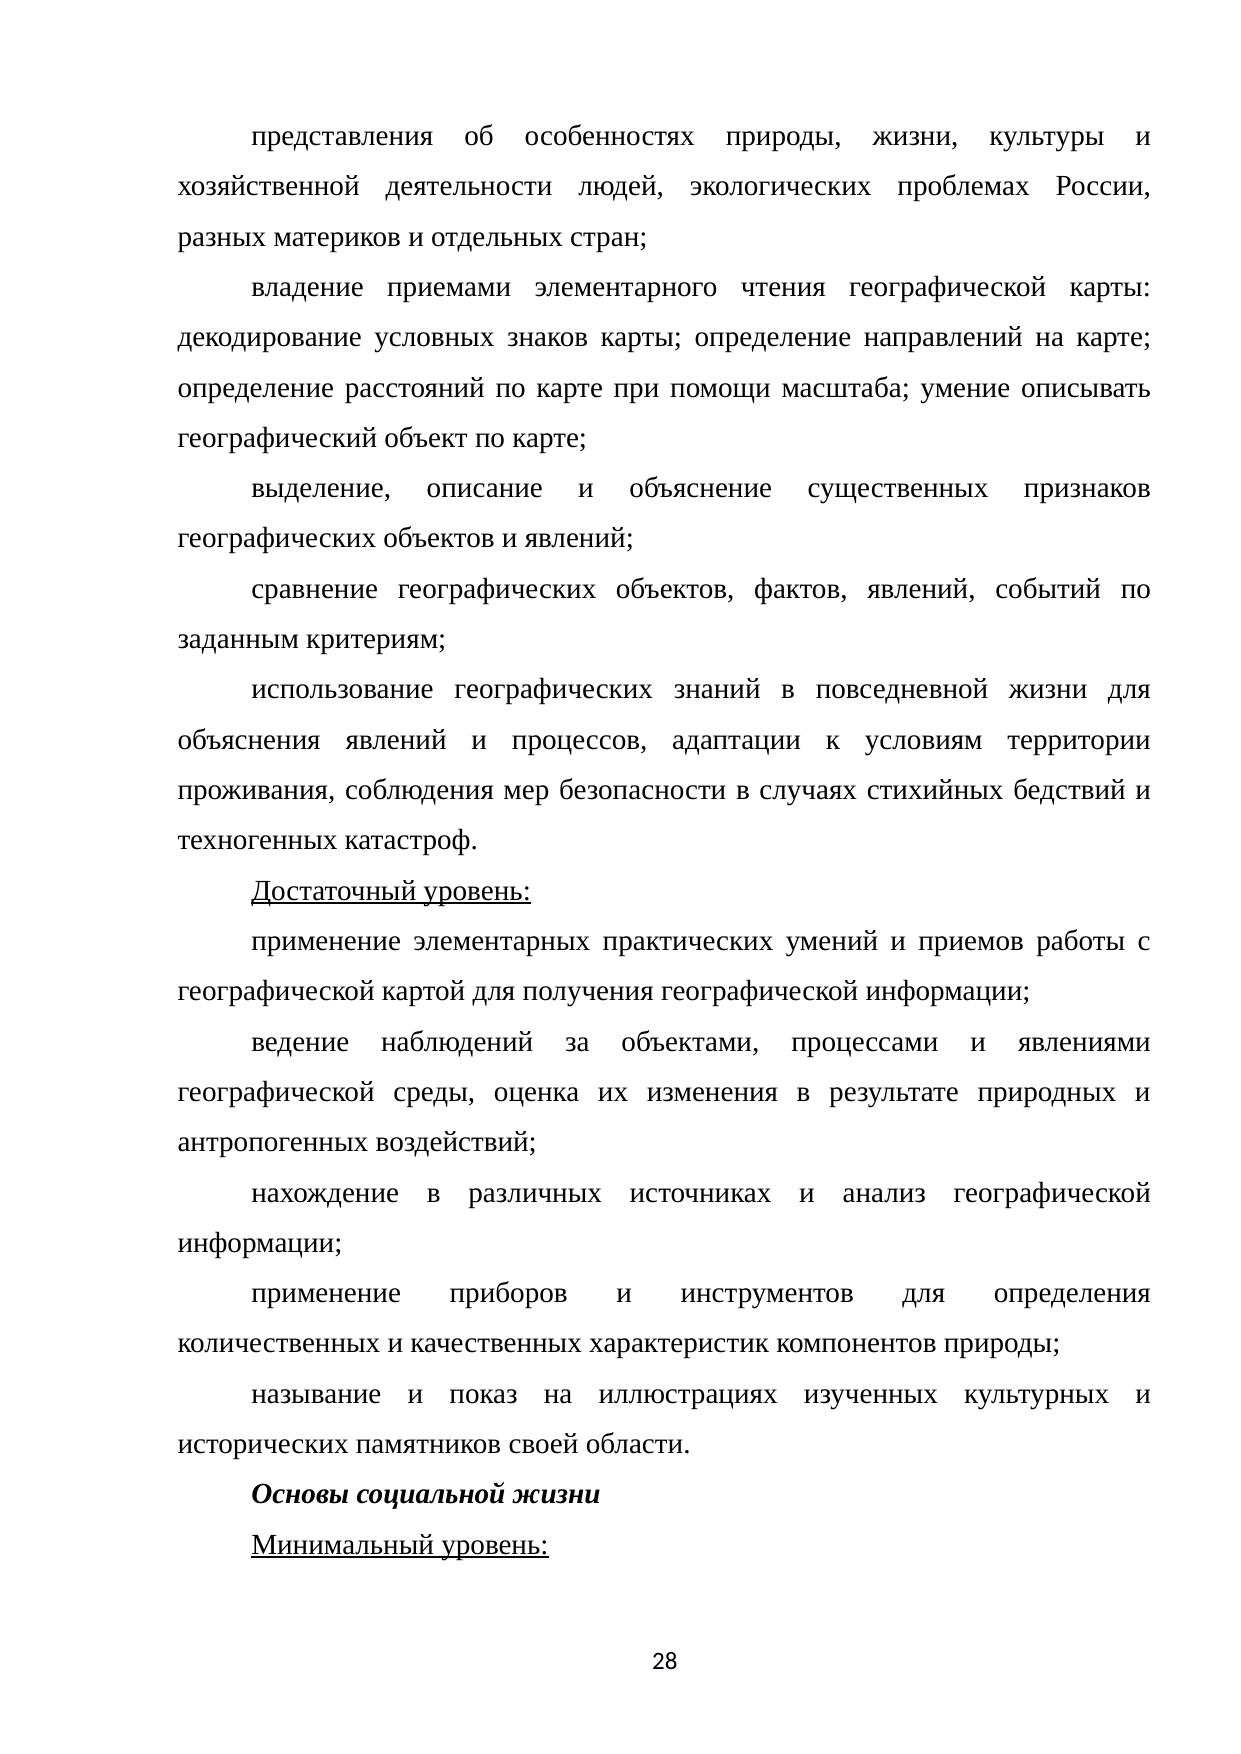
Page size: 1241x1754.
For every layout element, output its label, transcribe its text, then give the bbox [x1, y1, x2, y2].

text Основы социальной жизни [177, 1477, 1152, 1510]
list использование географических знаний в повседневной жизни для объяснения явлений и процессов, адаптации к условиям территории проживания, соблюдения мер безопасности в случаях стихийных бедствий и техногенных катастроф. [177, 672, 1152, 856]
text называние и показ на иллюстрациях изученных культурных и исторических памятников своей области. [177, 1376, 1152, 1460]
text ведение наблюдений за объектами, процессами и явлениями географической среды, оценка их изменения в результате природных и антропогенных воздействий; [177, 1024, 1152, 1158]
text нахождение в различных источниках и анализ географической информации; [177, 1175, 1152, 1258]
list представления об особенностях природы, жизни, культуры и хозяйственной деятельности людей, экологических проблемах России, разных материков и отдельных стран; [177, 118, 1152, 252]
list владение приемами элементарного чтения географической карты: декодирование условных знаков карты; определение направлений на карте; определение расстояний по карте при помощи масштаба; умение описывать географический объект по карте; [177, 269, 1152, 453]
list Достаточный уровень: [177, 873, 1152, 906]
list сравнение географических объектов, фактов, явлений, событий по заданным критериям; [177, 571, 1152, 655]
text применение приборов и инструментов для определения количественных и качественных характеристик компонентов природы; [177, 1275, 1152, 1359]
text Минимальный уровень: [177, 1527, 1152, 1560]
list выделение, описание и объяснение существенных признаков географических объектов и явлений; [177, 470, 1152, 554]
text применение элементарных практических умений и приемов работы с географической картой для получения географической информации; [177, 923, 1152, 1007]
